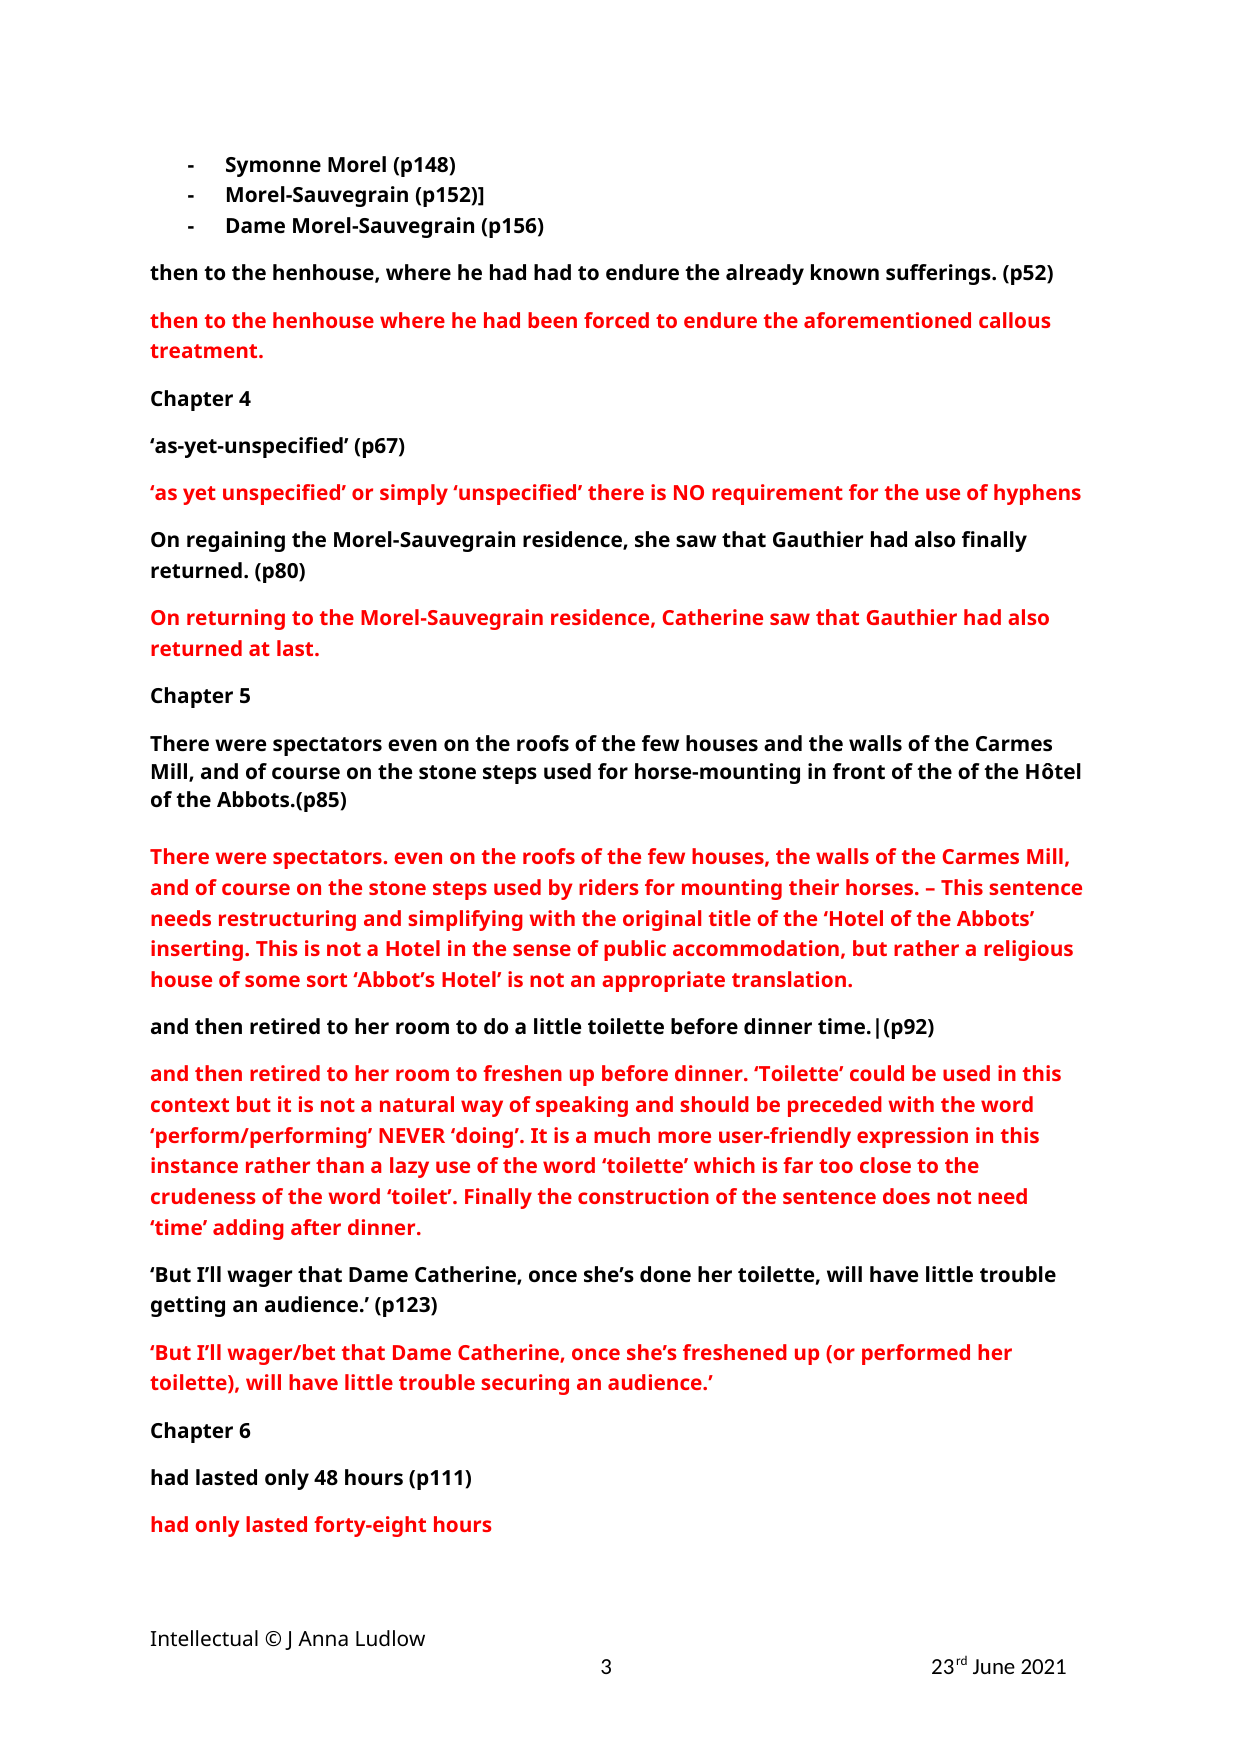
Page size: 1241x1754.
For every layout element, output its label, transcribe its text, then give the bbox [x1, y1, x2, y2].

text Chapter 4 [150, 384, 1090, 412]
text ‘But I’ll wager that Dame Catherine, once she’s done her toilette, will have little trouble getting an audience.’ (p123) [150, 1260, 1090, 1319]
text On regaining the Morel-Sauvegrain residence, she saw that Gauthier had also finally returned. (p80) [150, 526, 1090, 585]
list Dame Morel-Sauvegrain (p156) [187, 211, 1090, 240]
text had only lasted forty-eight hours [150, 1510, 1090, 1539]
text ‘as-yet-unspecified’ (p67) [150, 431, 1090, 459]
list Symonne Morel (p148) [187, 150, 1090, 178]
text had lasted only 48 hours (p111) [150, 1463, 1090, 1492]
text then to the henhouse, where he had had to endure the already known sufferings. (p52) [150, 258, 1090, 287]
text ‘But I’ll wager/bet that Dame Catherine, once she’s freshened up (or performed her toilette), will have little trouble securing an audience.’ [150, 1338, 1090, 1397]
text Chapter 6 [150, 1416, 1090, 1444]
list Morel-Sauvegrain (p152)] [187, 181, 1090, 209]
text and then retired to her room to do a little toilette before dinner time.|(p92) [150, 1012, 1090, 1041]
text and then retired to her room to freshen up before dinner. ‘Toilette’ could be used in this context but it is not a natural way of speaking and should be preceded with the word ‘perform/performing’ NEVER ‘doing’. It is a much more user-friendly expression in this instance rather than a lazy use of the word ‘toilette’ which is far too close to the crudeness of the word ‘toilet’. Finally the construction of the sentence does not need ‘time’ adding after dinner. [150, 1059, 1090, 1241]
text There were spectators even on the roofs of the few houses and the walls of the Carmes Mill, and of course on the stone steps used for horse-mounting in front of the of the Hôtel of the Abbots.(p85) [150, 729, 1090, 814]
text Chapter 5 [150, 681, 1090, 710]
text On returning to the Morel-Sauvegrain residence, Catherine saw that Gauthier had also returned at last. [150, 603, 1090, 663]
text ‘as yet unspecified’ or simply ‘unspecified’ there is NO requirement for the use of hyphens [150, 478, 1090, 507]
text There were spectators. even on the roofs of the few houses, the walls of the Carmes Mill, and of course on the stone steps used by riders for mounting their horses. – This sentence needs restructuring and simplifying with the original title of the ‘Hotel of the Abbots’ inserting. This is not a Hotel in the sense of public accommodation, but rather a religious house of some sort ‘Abbot’s Hotel’ is not an appropriate translation. [150, 842, 1090, 993]
text then to the henhouse where he had been forced to endure the aforementioned callous treatment. [150, 306, 1090, 365]
